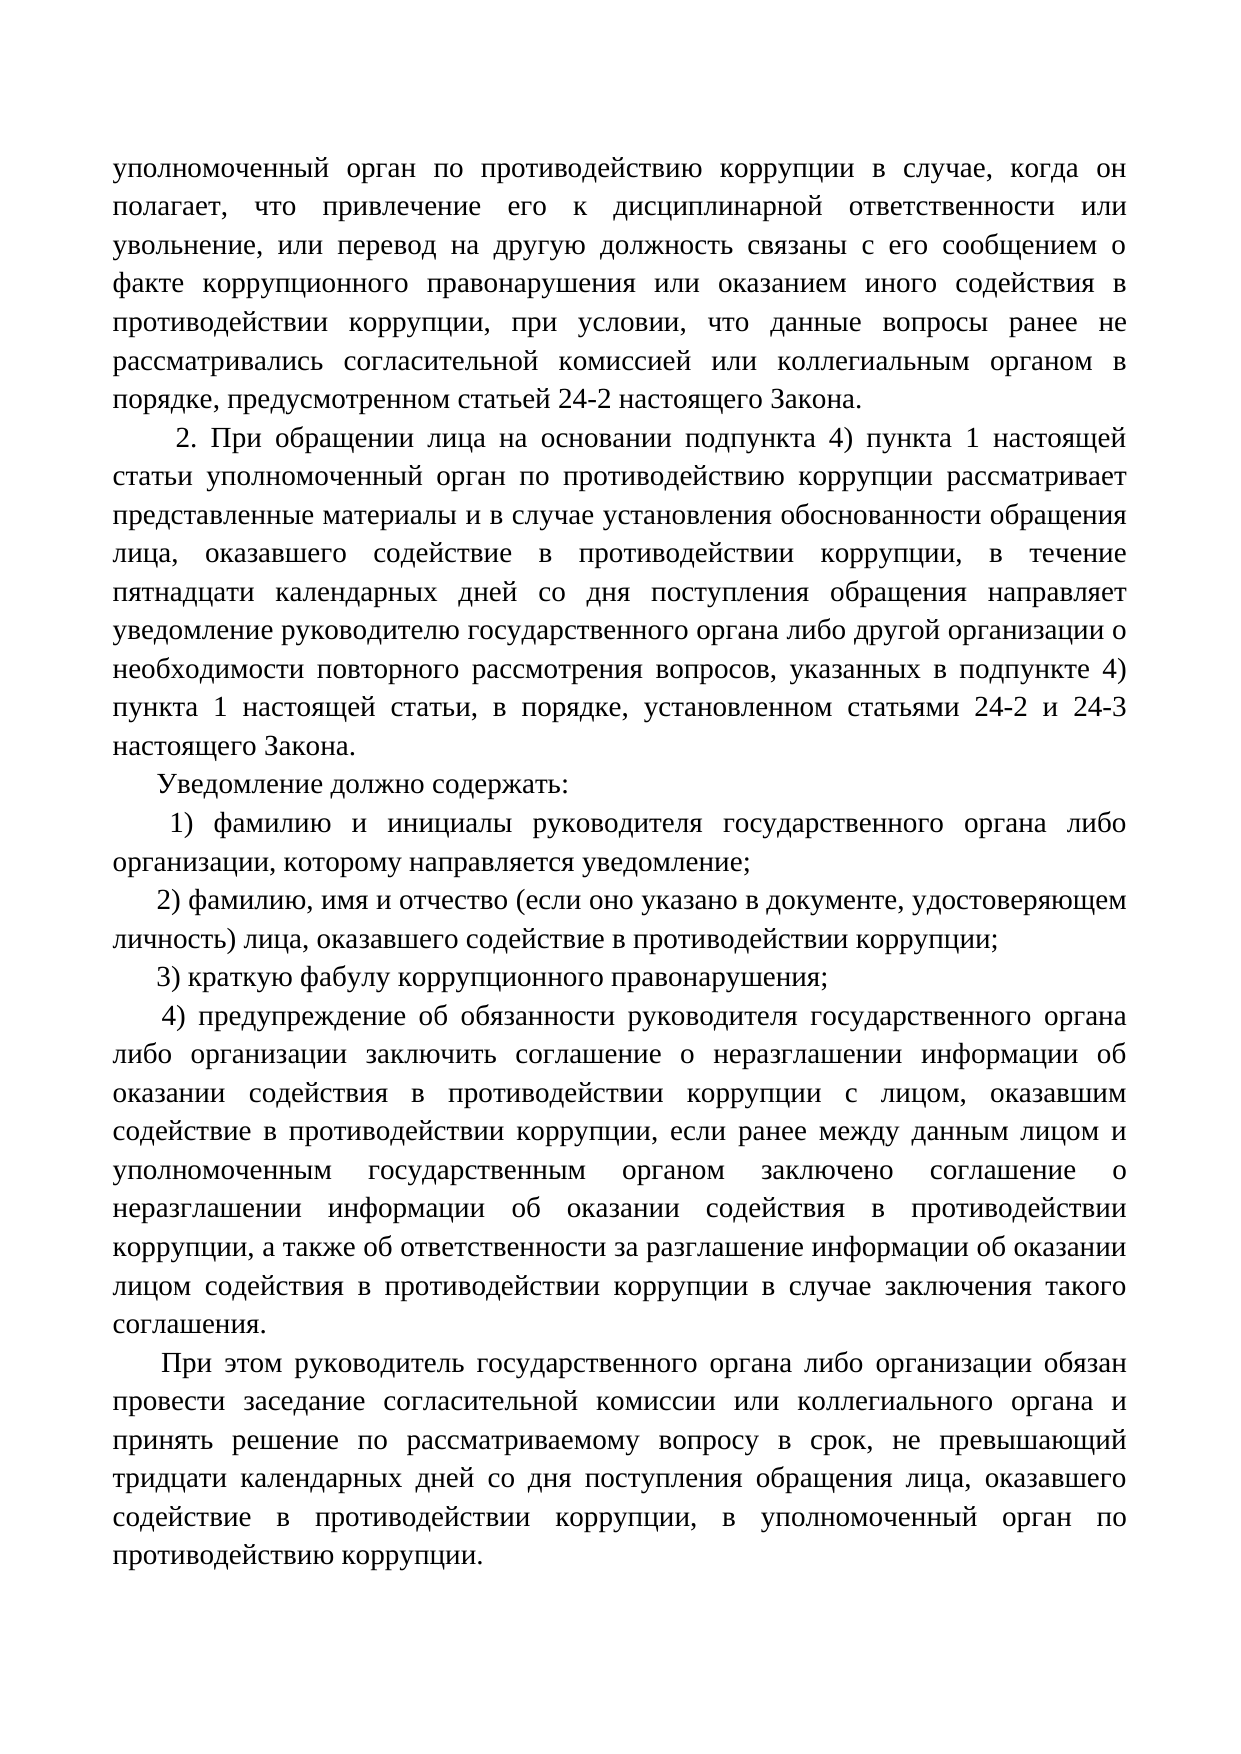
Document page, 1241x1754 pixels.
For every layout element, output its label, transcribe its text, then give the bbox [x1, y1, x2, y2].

text Уведомление должно содержать: [112, 767, 1128, 800]
text 4) предупреждение об обязанности руководителя государственного органа либо организации заключить соглашение о неразглашении информации об оказании содействия в противодействии коррупции с лицом, оказавшим содействие в противодействии коррупции, если ранее между данным лицом и уполномоченным государственным органом заключено соглашение о неразглашении информации об оказании содействия в противодействии коррупции, а также об ответственности за разглашение информации об оказании лицом содействия в противодействии коррупции в случае заключения такого соглашения. [112, 998, 1128, 1340]
text 1) фамилию и инициалы руководителя государственного органа либо организации, которому направляется уведомление; [112, 805, 1128, 877]
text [112, 150, 1128, 415]
text 2) фамилию, имя и отчество (если оно указано в документе, удостоверяющем личность) лица, оказавшего содействие в противодействии коррупции; [112, 882, 1128, 954]
text 3) краткую фабулу коррупционного правонарушения; [112, 959, 1128, 993]
text 2. При обращении лица на основании подпункта 4) пункта 1 настоящей статьи уполномоченный орган по противодействию коррупции рассматривает представленные материалы и в случае установления обоснованности обращения лица, оказавшего содействие в противодействии коррупции, в течение пятнадцати календарных дней со дня поступления обращения направляет уведомление руководителю государственного органа либо другой организации о необходимости повторного рассмотрения вопросов, указанных в подпункте 4) пункта 1 настоящей статьи, в порядке, установленном статьями 24-2 и 24-3 настоящего Закона. [112, 420, 1128, 762]
text При этом руководитель государственного органа либо организации обязан провести заседание согласительной комиссии или коллегиального органа и принять решение по рассматриваемому вопросу в срок, не превышающий тридцати календарных дней со дня поступления обращения лица, оказавшего содействие в противодействии коррупции, в уполномоченный орган по противодействию коррупции. [112, 1345, 1128, 1571]
